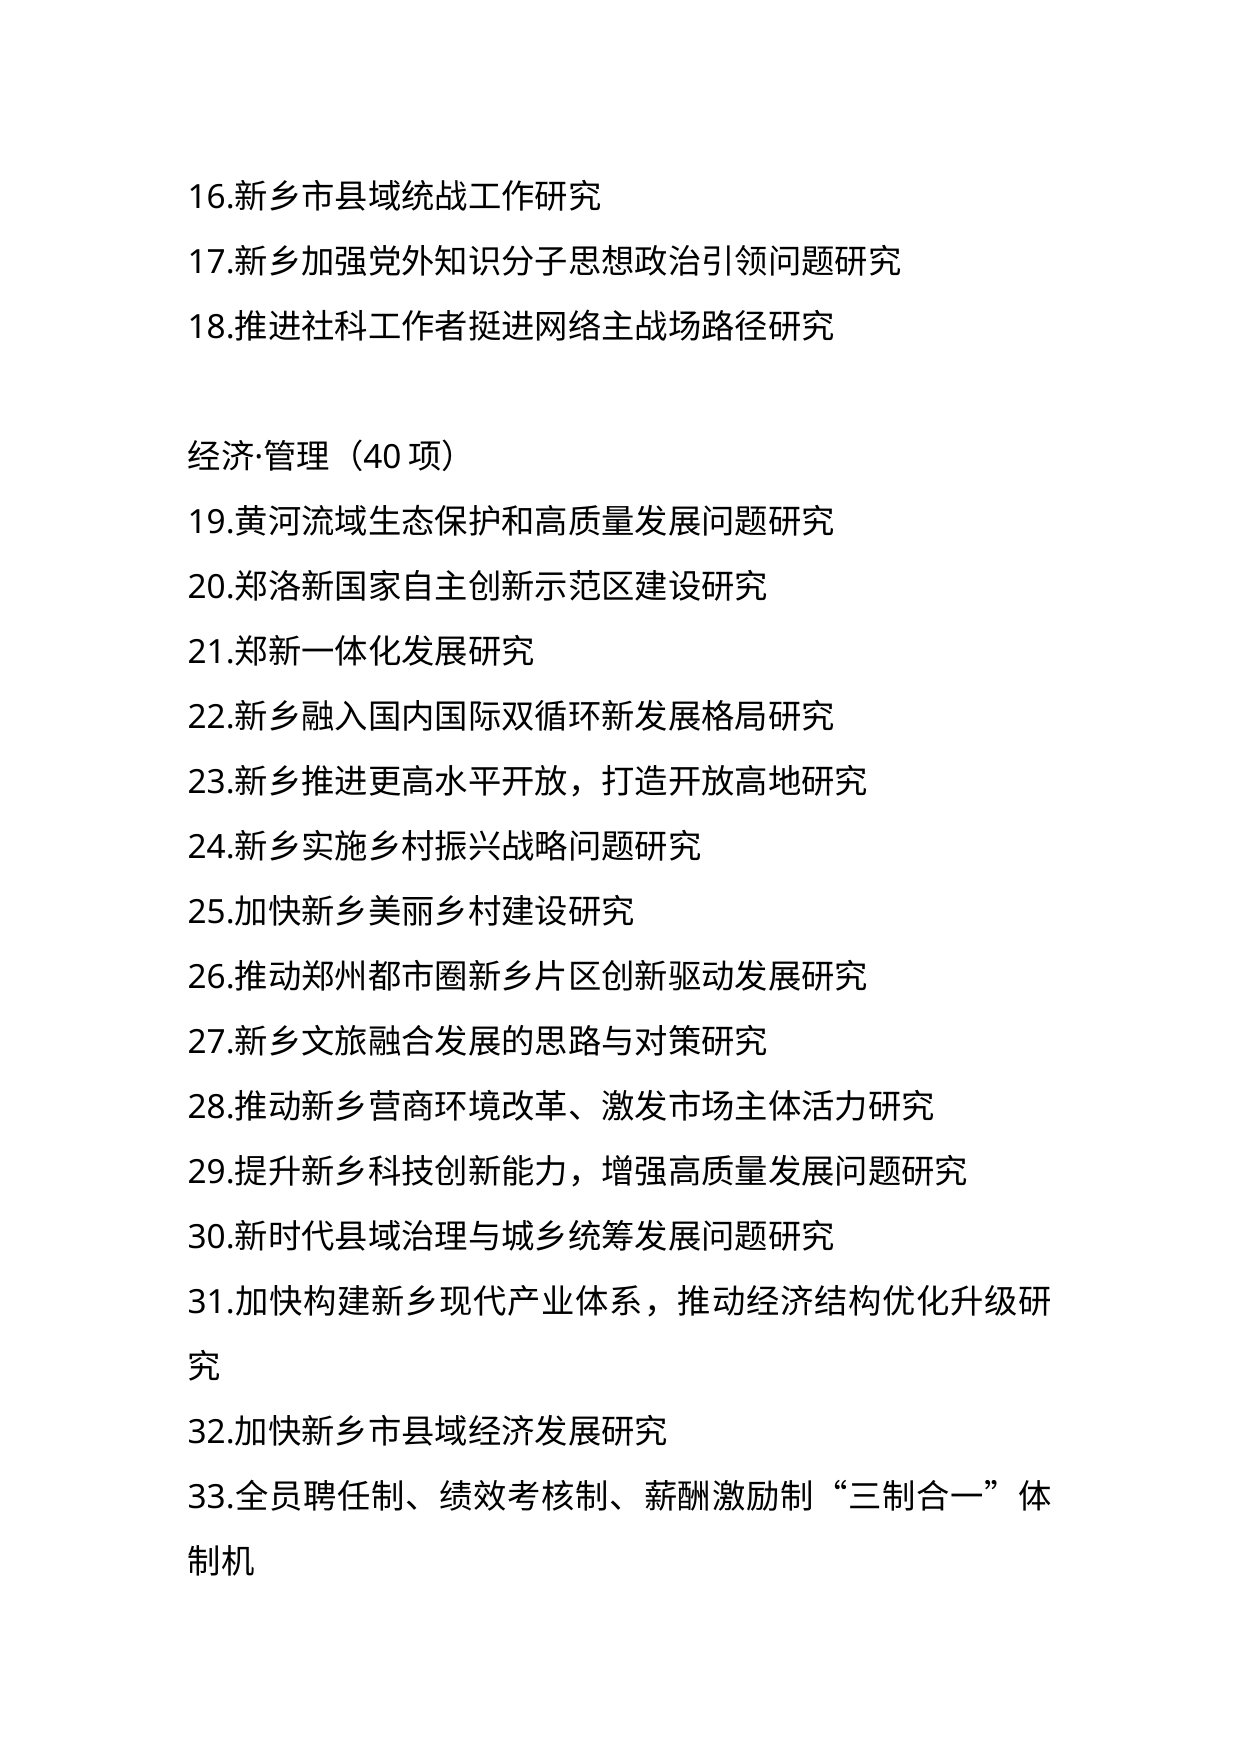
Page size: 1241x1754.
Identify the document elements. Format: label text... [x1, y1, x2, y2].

list 28.推动新乡营商环境改革、激发市场主体活力研究 [187, 1072, 1053, 1137]
list 22.新乡融入国内国际双循环新发展格局研究 [187, 682, 1053, 747]
list 29.提升新乡科技创新能力，增强高质量发展问题研究 [187, 1137, 1053, 1202]
list 20.郑洛新国家自主创新示范区建设研究 [187, 552, 1053, 617]
list 23.新乡推进更高水平开放，打造开放高地研究 [187, 747, 1053, 812]
list 16.新乡市县域统战工作研究 [187, 162, 1053, 227]
list 18.推进社科工作者挺进网络主战场路径研究 [187, 292, 1053, 357]
list 31.加快构建新乡现代产业体系，推动经济结构优化升级研究 [187, 1267, 1053, 1397]
list 32.加快新乡市县域经济发展研究 [187, 1397, 1053, 1462]
list 25.加快新乡美丽乡村建设研究 [187, 877, 1053, 942]
list 27.新乡文旅融合发展的思路与对策研究 [187, 1007, 1053, 1072]
text 经济·管理（40项） [187, 422, 1053, 487]
list 26.推动郑州都市圈新乡片区创新驱动发展研究 [187, 942, 1053, 1007]
list 17.新乡加强党外知识分子思想政治引领问题研究 [187, 227, 1053, 292]
list 19.黄河流域生态保护和高质量发展问题研究 [187, 487, 1053, 552]
list 21.郑新一体化发展研究 [187, 617, 1053, 682]
list 33.全员聘任制、绩效考核制、薪酬激励制“三制合一”体制机 [187, 1462, 1053, 1592]
list 24.新乡实施乡村振兴战略问题研究 [187, 812, 1053, 877]
list 30.新时代县域治理与城乡统筹发展问题研究 [187, 1202, 1053, 1267]
